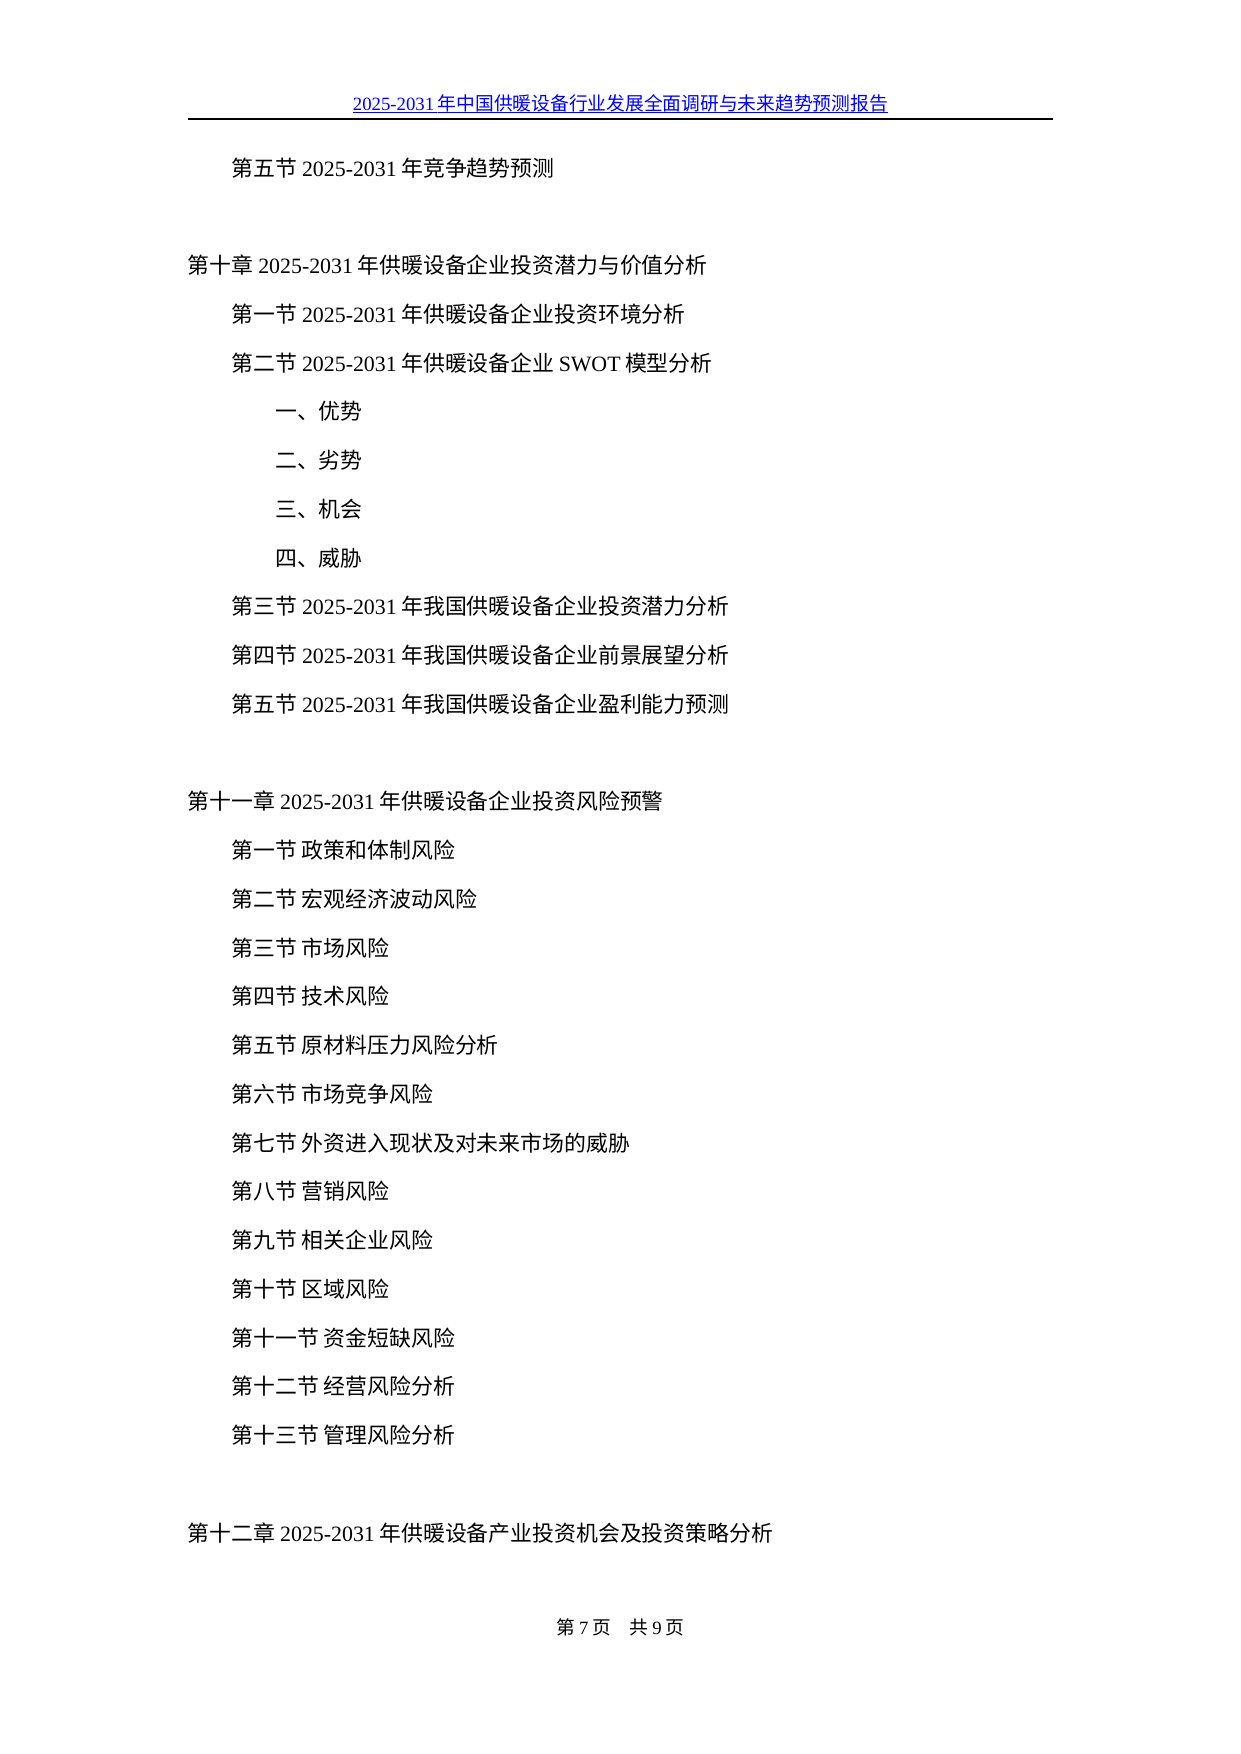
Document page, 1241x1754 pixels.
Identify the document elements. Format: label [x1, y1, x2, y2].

text [187, 150, 1053, 1548]
